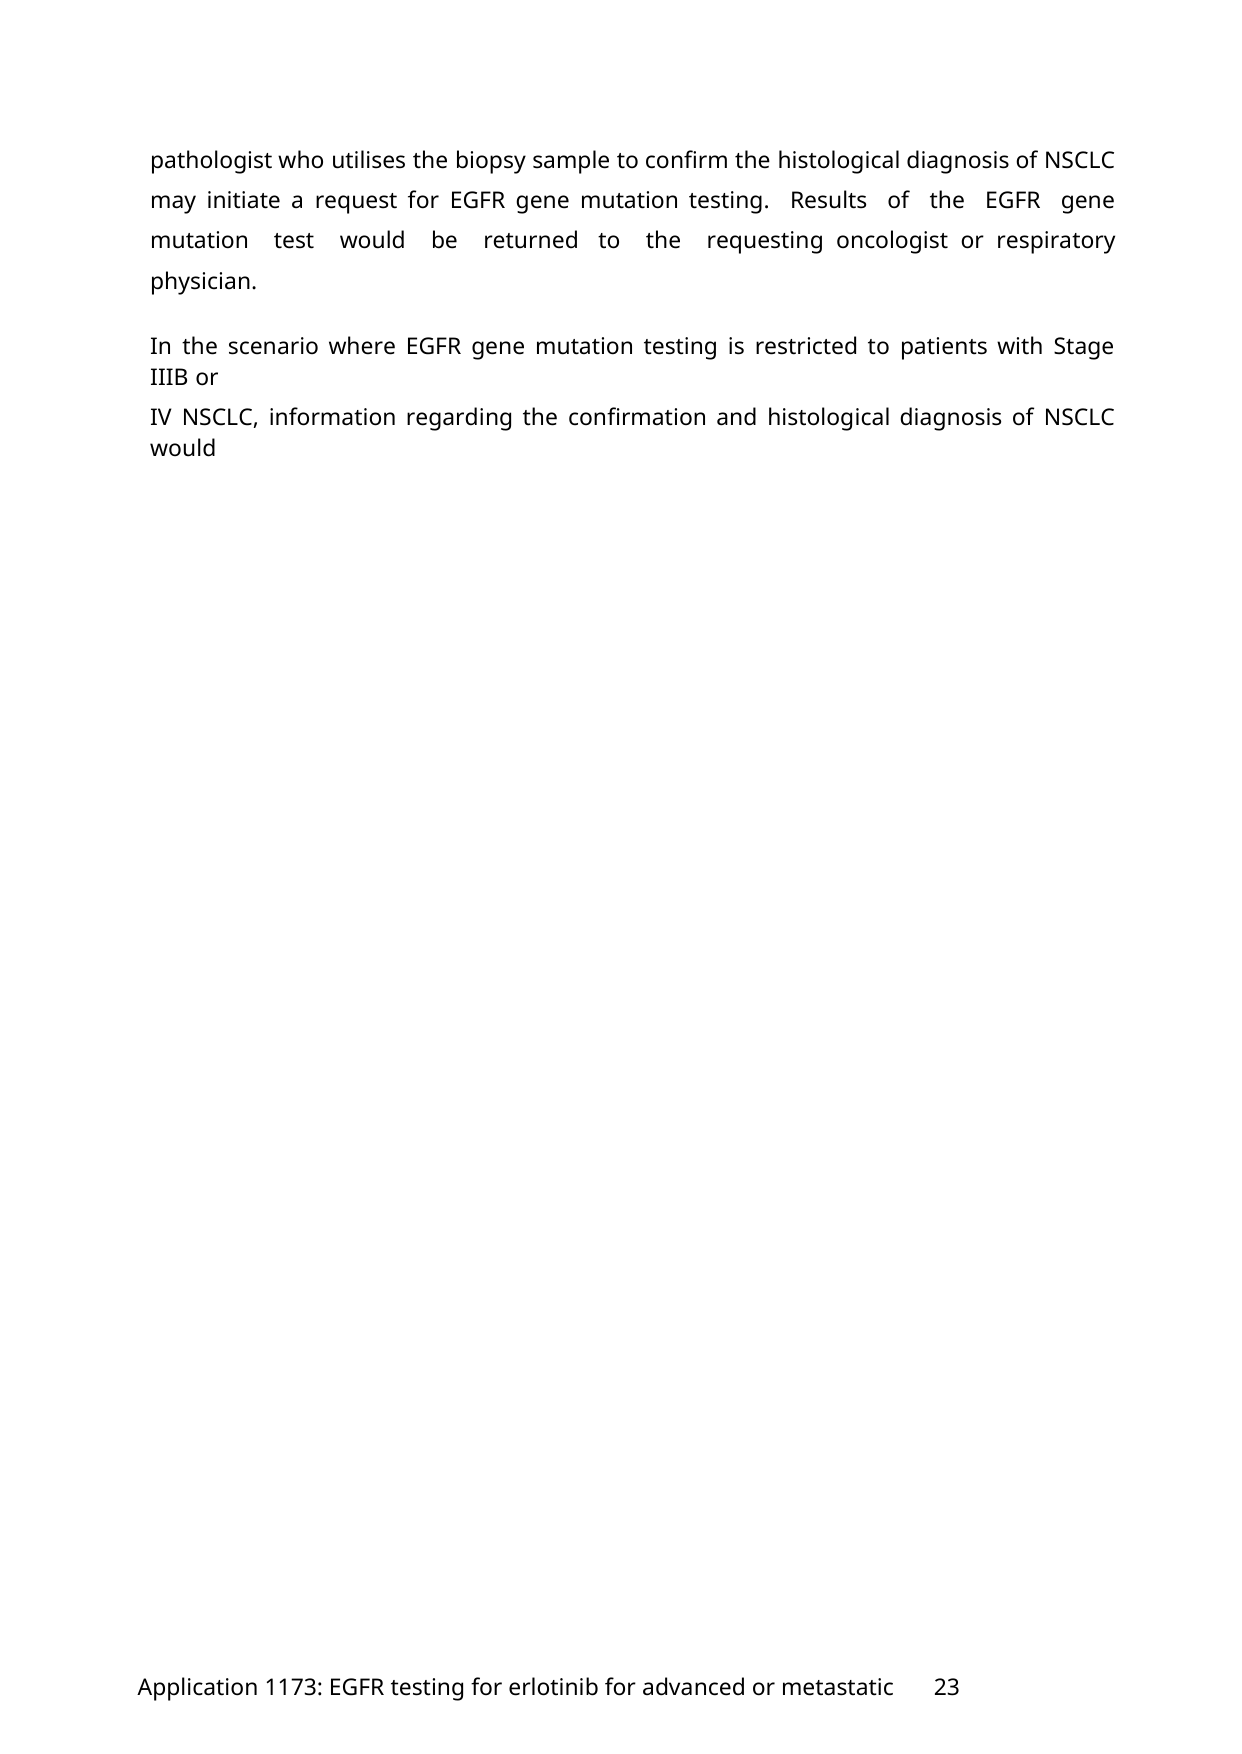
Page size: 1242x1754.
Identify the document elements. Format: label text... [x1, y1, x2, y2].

text IV NSCLC, information regarding the confirmation and histological diagnosis of NSCLC would [150, 401, 1115, 463]
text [150, 144, 1115, 296]
text In the scenario where EGFR gene mutation testing is restricted to patients with Stage IIIB or [150, 330, 1115, 393]
